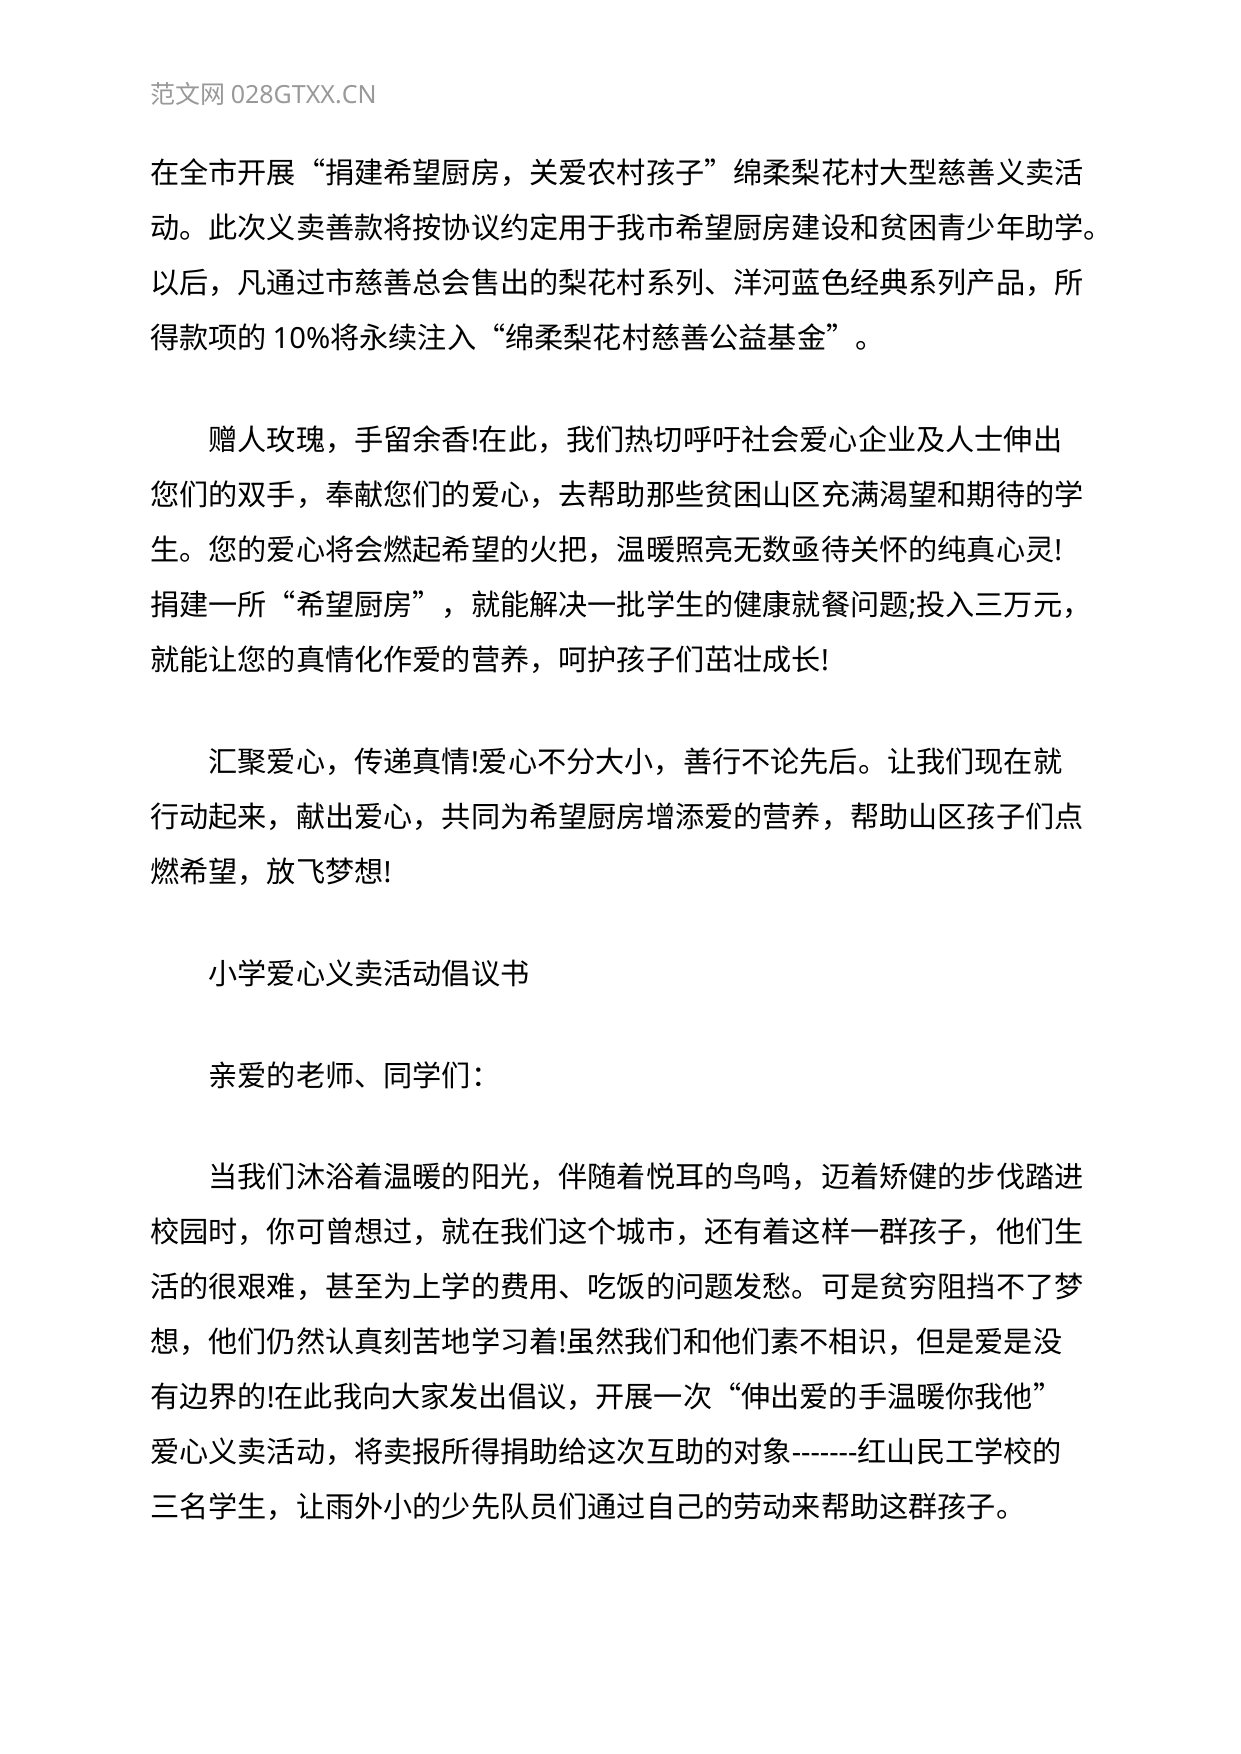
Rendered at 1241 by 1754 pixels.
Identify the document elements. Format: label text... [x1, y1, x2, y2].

text 小学爱心义卖活动倡议书 [150, 950, 1090, 993]
text 赠人玫瑰，手留余香!在此，我们热切呼吁社会爱心企业及人士伸出您们的双手，奉献您们的爱心，去帮助那些贫困山区充满渴望和期待的学生。您的爱心将会燃起希望的火把，温暖照亮无数亟待关怀的纯真心灵!捐建一所“希望厨房”，就能解决一批学生的健康就餐问题;投入三万元，就能让您的真情化作爱的营养，呵护孩子们茁壮成长! [150, 417, 1090, 679]
text 汇聚爱心，传递真情!爱心不分大小，善行不论先后。让我们现在就行动起来，献出爱心，共同为希望厨房增添爱的营养，帮助山区孩子们点燃希望，放飞梦想! [150, 738, 1090, 891]
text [150, 150, 1090, 357]
text 当我们沐浴着温暖的阳光，伴随着悦耳的鸟鸣，迈着矫健的步伐踏进校园时，你可曾想过，就在我们这个城市，还有着这样一群孩子，他们生活的很艰难，甚至为上学的费用、吃饭的问题发愁。可是贫穷阻挡不了梦想，他们仍然认真刻苦地学习着!虽然我们和他们素不相识，但是爱是没有边界的!在此我向大家发出倡议，开展一次“伸出爱的手温暖你我他”爱心义卖活动，将卖报所得捐助给这次互助的对象-------红山民工学校的三名学生，让雨外小的少先队员们通过自己的劳动来帮助这群孩子。 [150, 1154, 1090, 1526]
text 亲爱的老师、同学们： [150, 1052, 1090, 1094]
